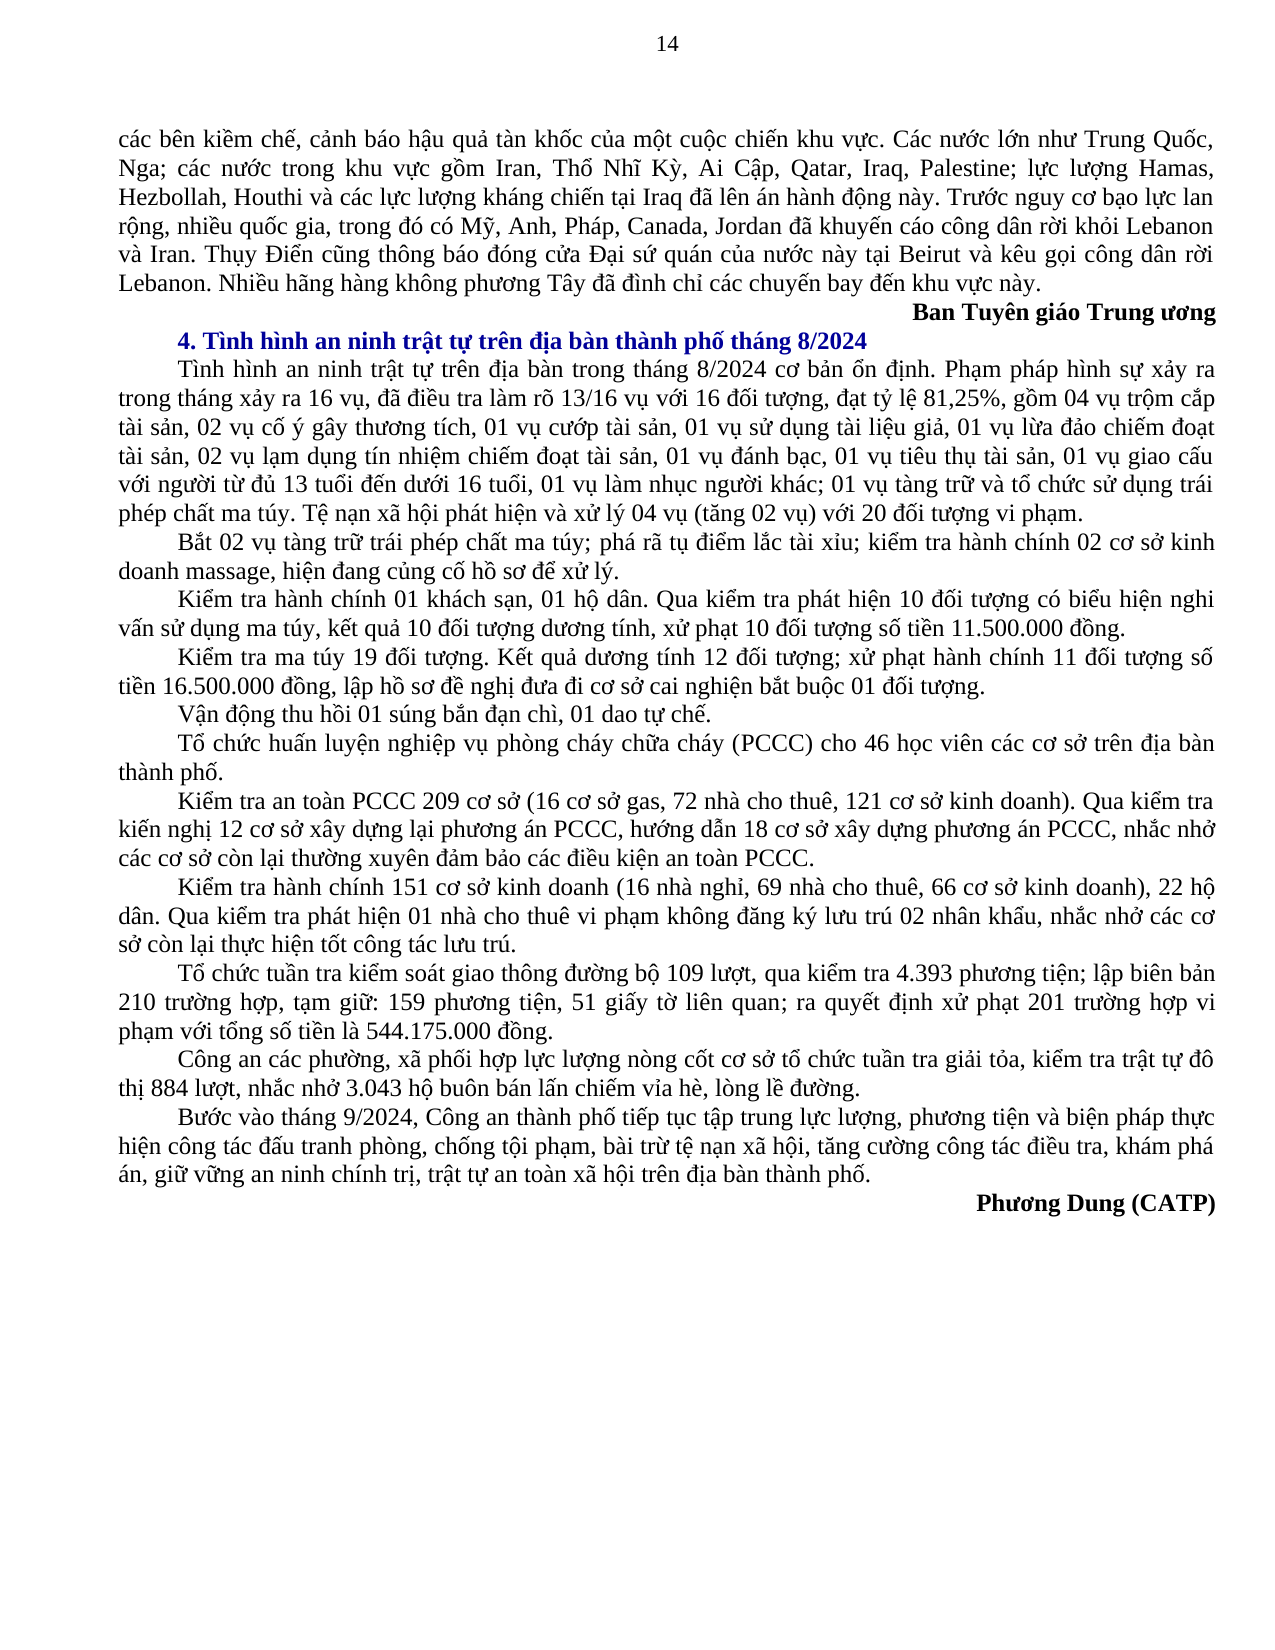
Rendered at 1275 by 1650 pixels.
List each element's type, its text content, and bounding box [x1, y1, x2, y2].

text Bắt 02 vụ tàng trữ trái phép chất ma túy; phá rã tụ điểm lắc tài xỉu; kiểm tra hành chính 02 cơ sở kinh doanh massage, hiện đang củng cố hồ sơ để xử lý. [118, 527, 1216, 584]
text Công an các phường, xã phối hợp lực lượng nòng cốt cơ sở tổ chức tuần tra giải tỏa, kiểm tra trật tự đô thị 884 lượt, nhắc nhở 3.043 hộ buôn bán lấn chiếm vỉa hè, lòng lề đường. [118, 1044, 1216, 1102]
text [117, 123, 1217, 297]
text Tổ chức tuần tra kiểm soát giao thông đường bộ 109 lượt, qua kiểm tra 4.393 phương tiện; lập biên bản 210 trường hợp, tạm giữ: 159 phương tiện, 51 giấy tờ liên quan; ra quyết định xử phạt 201 trường hợp vi phạm với tổng số tiền là 544.175.000 đồng. [118, 958, 1216, 1044]
text Phương Dung (CATP) [117, 1187, 1217, 1268]
text Kiểm tra ma túy 19 đối tượng. Kết quả dương tính 12 đối tượng; xử phạt hành chính 11 đối tượng số tiền 16.500.000 đồng, lập hồ sơ đề nghị đưa đi cơ sở cai nghiện bắt buộc 01 đối tượng. [118, 642, 1216, 699]
text Vận động thu hồi 01 súng bắn đạn chì, 01 dao tự chế. [118, 699, 1216, 728]
text Kiểm tra an toàn PCCC 209 cơ sở (16 cơ sở gas, 72 nhà cho thuê, 121 cơ sở kinh doanh). Qua kiểm tra kiến nghị 12 cơ sở xây dựng lại phương án PCCC, hướng dẫn 18 cơ sở xây dựng phương án PCCC, nhắc nhở các cơ sở còn lại thường xuyên đảm bảo các điều kiện an toàn PCCC. [118, 786, 1216, 872]
text Bước vào tháng 9/2024, Công an thành phố tiếp tục tập trung lực lượng, phương tiện và biện pháp thực hiện công tác đấu tranh phòng, chống tội phạm, bài trừ tệ nạn xã hội, tăng cường công tác điều tra, khám phá án, giữ vững an ninh chính trị, trật tự an toàn xã hội trên địa bàn thành phố. [118, 1102, 1216, 1187]
text Ban Tuyên giáo Trung ương [118, 297, 1216, 326]
text Kiểm tra hành chính 151 cơ sở kinh doanh (16 nhà nghỉ, 69 nhà cho thuê, 66 cơ sở kinh doanh), 22 hộ dân. Qua kiểm tra phát hiện 01 nhà cho thuê vi phạm không đăng ký lưu trú 02 nhân khẩu, nhắc nhở các cơ sở còn lại thực hiện tốt công tác lưu trú. [118, 872, 1216, 958]
text Tình hình an ninh trật tự trên địa bàn trong tháng 8/2024 cơ bản ổn định. Phạm pháp hình sự xảy ra trong tháng xảy ra 16 vụ, đã điều tra làm rõ 13/16 vụ với 16 đối tượng, đạt tỷ lệ 81,25%, gồm 04 vụ trộm cắp tài sản, 02 vụ cố ý gây thương tích, 01 vụ cướp tài sản, 01 vụ sử dụng tài liệu giả, 01 vụ lừa đảo chiếm đoạt tài sản, 02 vụ lạm dụng tín nhiệm chiếm đoạt tài sản, 01 vụ đánh bạc, 01 vụ tiêu thụ tài sản, 01 vụ giao cấu với người từ đủ 13 tuổi đến dưới 16 tuổi, 01 vụ làm nhục người khác; 01 vụ tàng trữ và tổ chức sử dụng trái phép chất ma túy. Tệ nạn xã hội phát hiện và xử lý 04 vụ (tăng 02 vụ) với 20 đối tượng vi phạm. [118, 354, 1216, 527]
text Kiểm tra hành chính 01 khách sạn, 01 hộ dân. Qua kiểm tra phát hiện 10 đối tượng có biểu hiện nghi vấn sử dụng ma túy, kết quả 10 đối tượng dương tính, xử phạt 10 đối tượng số tiền 11.500.000 đồng. [118, 584, 1216, 642]
text 4. Tình hình an ninh trật tự trên địa bàn thành phố tháng 8/2024 [118, 326, 1216, 354]
text Tổ chức huấn luyện nghiệp vụ phòng cháy chữa cháy (PCCC) cho 46 học viên các cơ sở trên địa bàn thành phố. [118, 728, 1216, 786]
